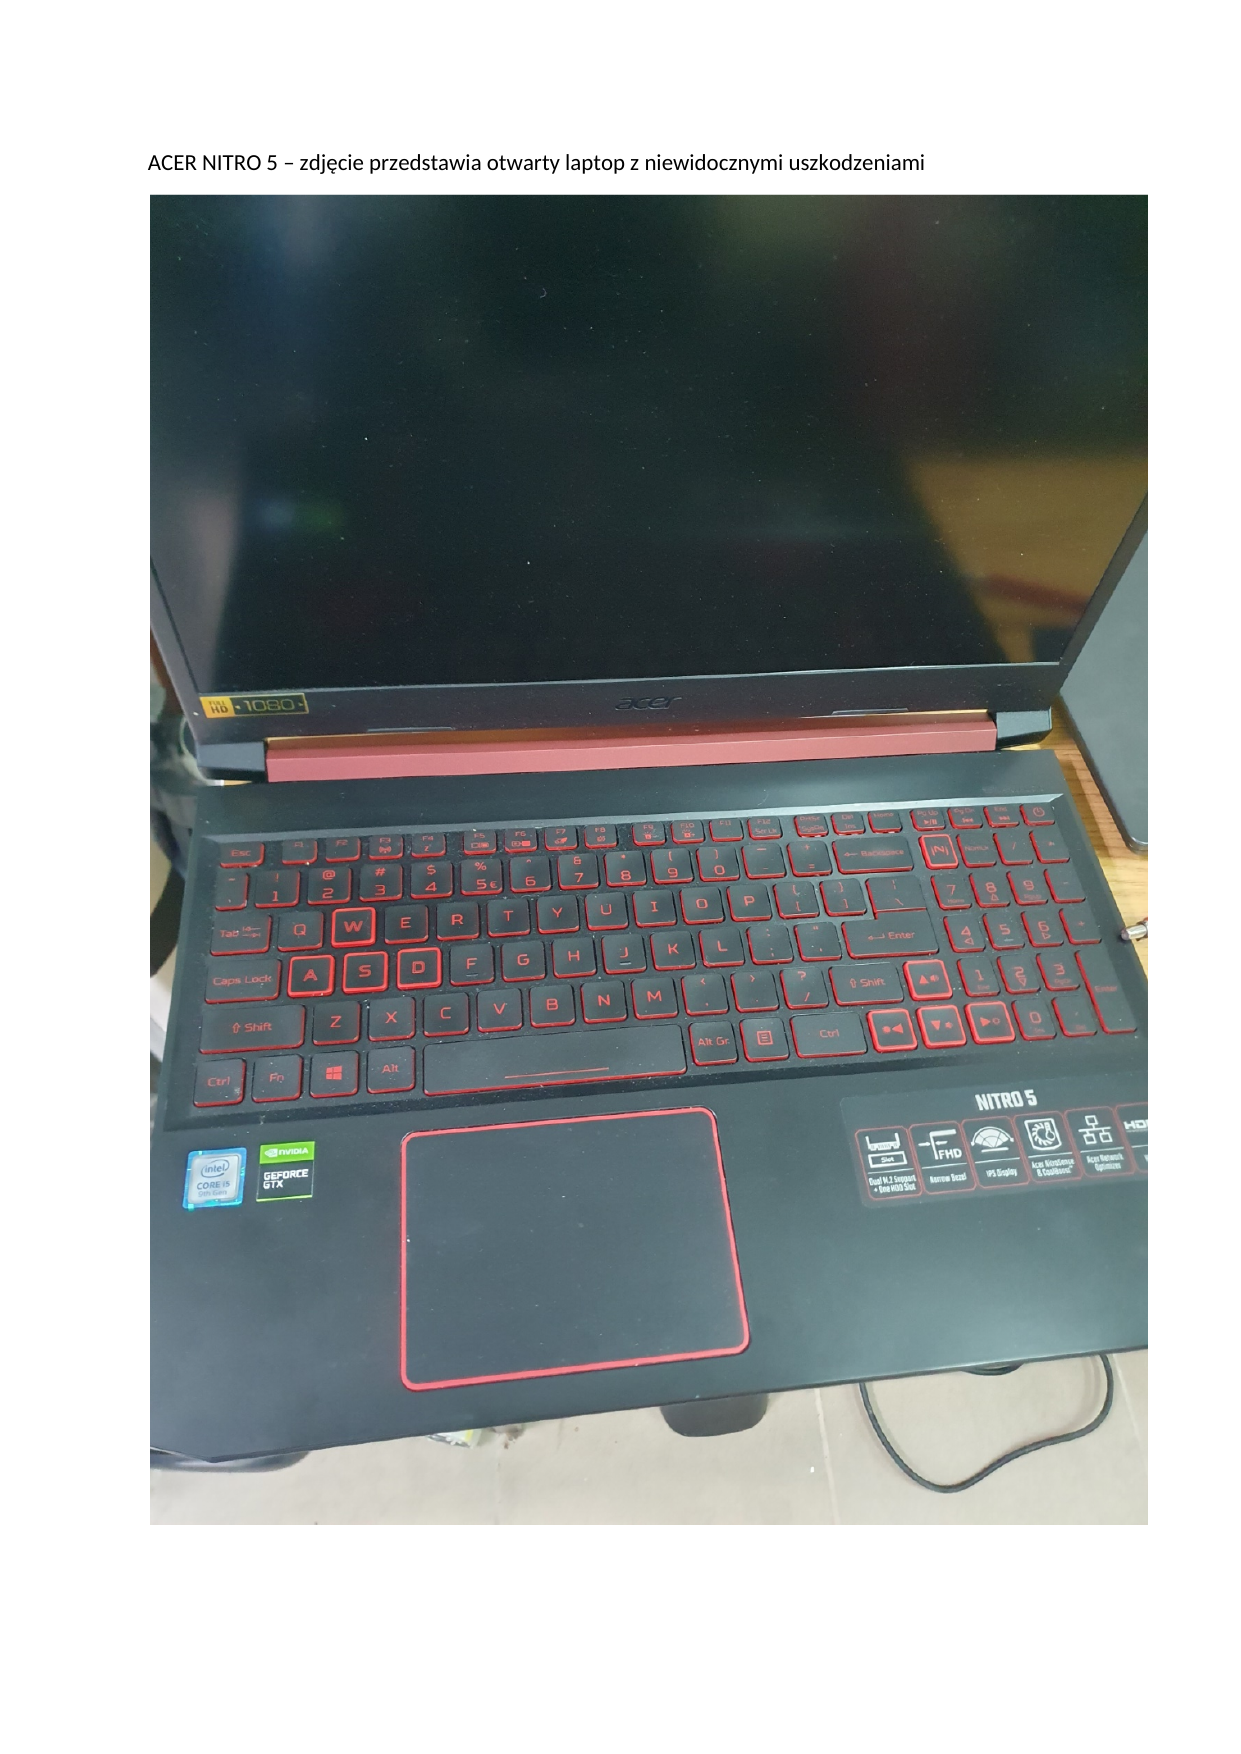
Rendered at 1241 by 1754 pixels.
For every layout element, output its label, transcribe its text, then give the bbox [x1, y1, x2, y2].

text ACER NITRO 5 – zdjęcie przedstawia otwarty laptop z niewidocznymi uszkodzeniami [148, 148, 1093, 176]
picture [151, 196, 1148, 1523]
